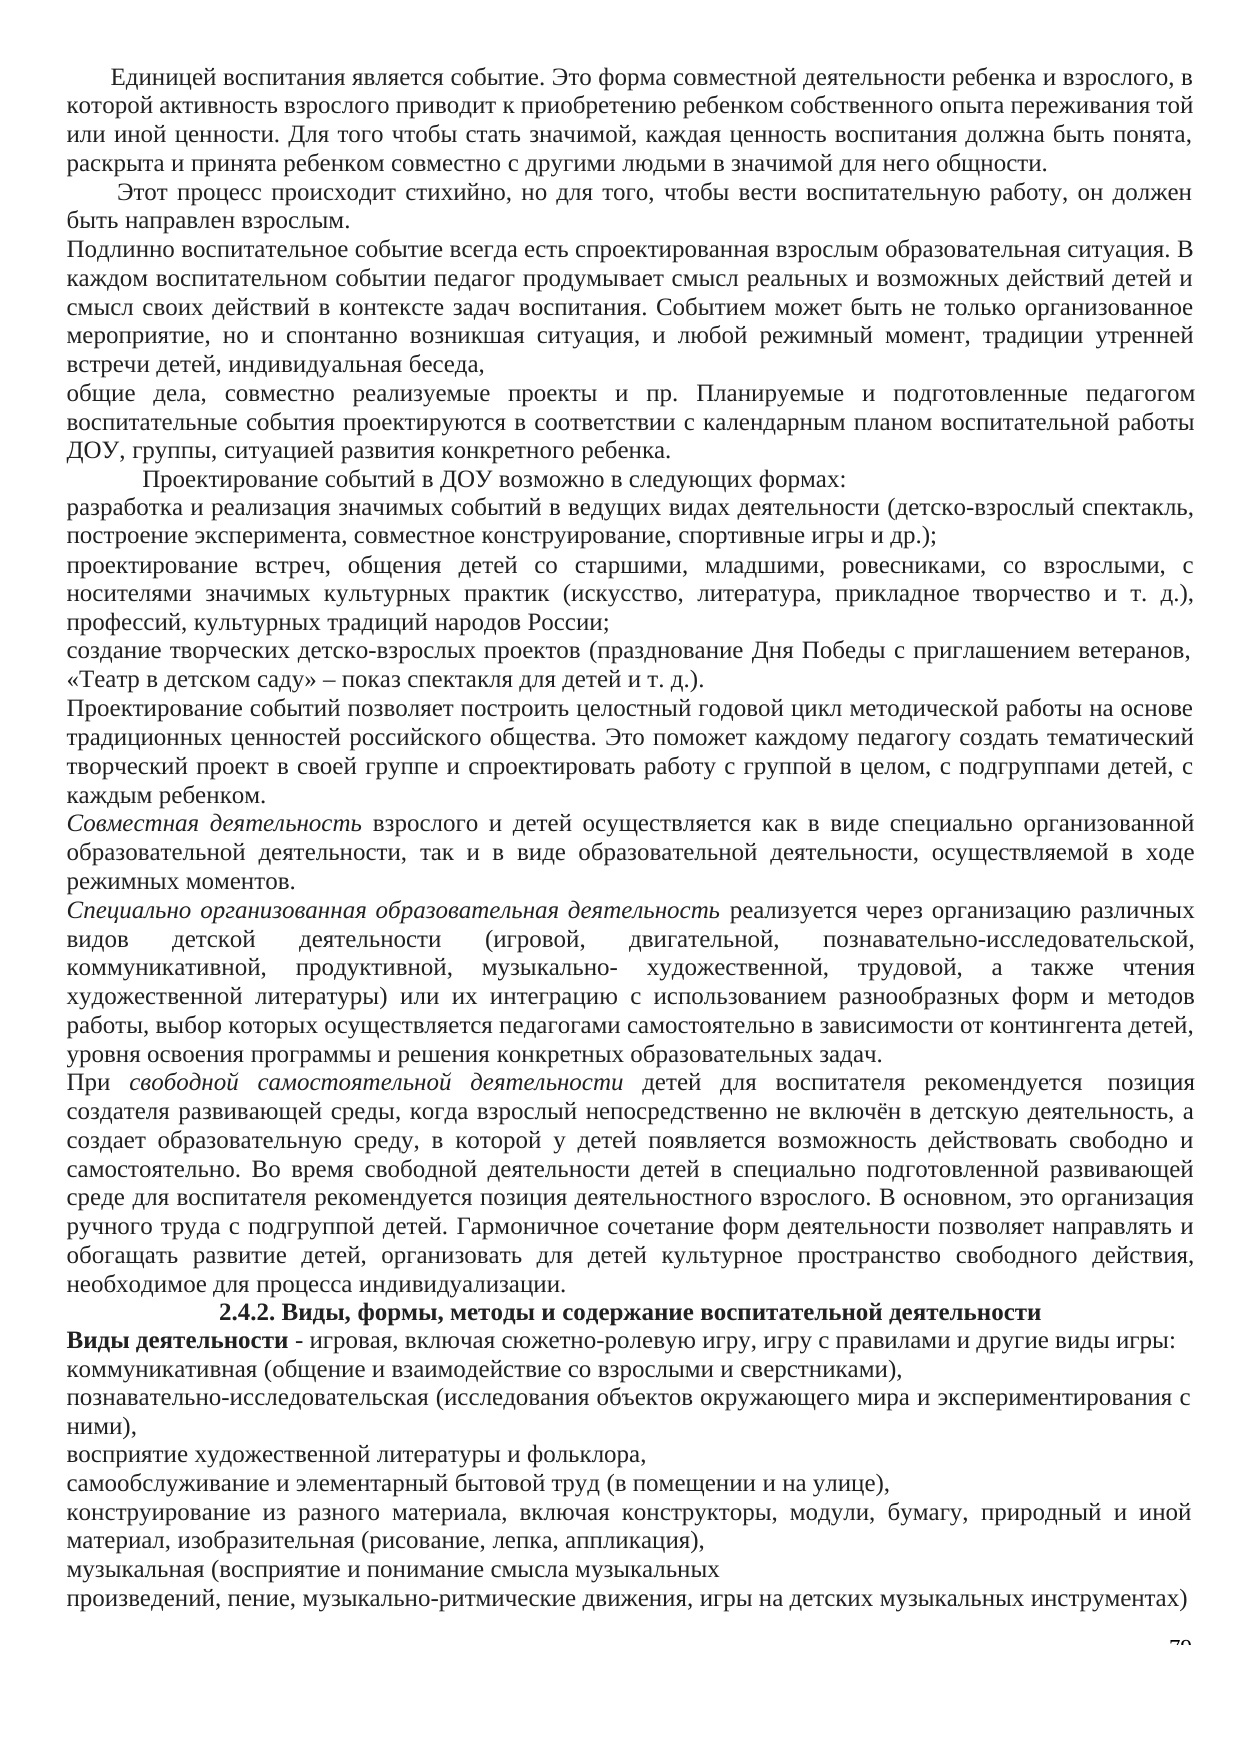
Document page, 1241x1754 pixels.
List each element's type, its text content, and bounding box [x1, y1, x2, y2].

text Этот процесс происходит стихийно, но для того, чтобы вести воспитательную работу, он должен быть направлен взрослым. [66, 177, 1194, 234]
text При свободной самостоятельной деятельности детей для воспитателя рекомендуется позиция создателя развивающей среды, когда взрослый непосредственно не включён в детскую деятельность, а создает образовательную среду, в которой у детей появляется возможность действовать свободно и самостоятельно. Во время свободной деятельности детей в специально подготовленной развивающей среде для воспитателя рекомендуется позиция деятельностного взрослого. В основном, это организация ручного труда с подгруппой детей. Гармоничное сочетание форм деятельности позволяет направлять и обогащать развитие детей, организовать для детей культурное пространство свободного действия, необходимое для процесса индивидуализации. [66, 1067, 1195, 1297]
text общие дела, совместно реализуемые проекты и пр. Планируемые и подготовленные педагогом воспитательные события проектируются в соответствии с календарным планом воспитательной работы ДОУ, группы, ситуацией развития конкретного ребенка. [66, 378, 1196, 464]
text Специально организованная образовательная деятельность реализуется через организацию различных видов детской деятельности (игровой, двигательной, познавательно-исследовательской, коммуникативной, продуктивной, музыкально- художественной, трудовой, а также чтения художественной литературы) или их интеграцию с использованием разнообразных форм и методов работы, выбор которых осуществляется педагогами самостоятельно в зависимости от контингента детей, уровня освоения программы и решения конкретных образовательных задач. [66, 895, 1195, 1067]
list Виды, формы, методы и содержание воспитательной деятельности [219, 1297, 1215, 1326]
text Единицей воспитания является событие. Это форма совместной деятельности ребенка и взрослого, в которой активность взрослого приводит к приобретению ребенком собственного опыта переживания той или иной ценности. Для того чтобы стать значимой, каждая ценность воспитания должна быть понята, раскрыта и принята ребенком совместно с другими людьми в значимой для него общности. [66, 62, 1194, 177]
text создание творческих детско-взрослых проектов (празднование Дня Победы с приглашением ветеранов, [66, 636, 1215, 664]
text познавательно-исследовательская (исследования объектов окружающего мира и экспериментирования с ними), [66, 1383, 1215, 1439]
text музыкальная (восприятие и понимание смысла музыкальных [66, 1554, 1215, 1583]
text проектирование встреч, общения детей со старшими, младшими, ровесниками, со взрослыми, с носителями значимых культурных практик (искусство, литература, прикладное творчество и т. д.), профессий, культурных традиций народов России; [66, 550, 1194, 636]
text Подлинно воспитательное событие всегда есть спроектированная взрослым образовательная ситуация. В каждом воспитательном событии педагог продумывает смысл реальных и возможных действий детей и смысл своих действий в контексте задач воспитания. Событием может быть не только организованное мероприятие, но и спонтанно возникшая ситуация, и любой режимный момент, традиции утренней встречи детей, индивидуальная беседа, [66, 234, 1195, 378]
text разработка и реализация значимых событий в ведущих видах деятельности (детско-взрослый спектакль, построение эксперимента, совместное конструирование, спортивные игры и др.); [66, 493, 1195, 549]
text самообслуживание и элементарный бытовой труд (в помещении и на улице), [66, 1468, 1215, 1497]
text Проектирование событий в ДОУ возможно в следующих формах: [142, 464, 1215, 493]
text восприятие художественной литературы и фольклора, [66, 1440, 1215, 1468]
text Виды деятельности - игровая, включая сюжетно-ролевую игру, игру с правилами и другие виды игры: коммуникативная (общение и взаимодействие со взрослыми и сверстниками), [66, 1326, 1178, 1383]
text конструирование из разного материала, включая конструкторы, модули, бумагу, природный и иной материал, изобразительная (рисование, лепка, аппликация), [66, 1498, 1215, 1554]
text «Театр в детском саду» – показ спектакля для детей и т. д.). [66, 665, 1215, 693]
text произведений, пение, музыкально-ритмические движения, игры на детских музыкальных инструментах) [66, 1583, 1215, 1612]
text Совместная деятельность взрослого и детей осуществляется как в виде специально организованной образовательной деятельности, так и в виде образовательной деятельности, осуществляемой в ходе режимных моментов. [66, 808, 1195, 895]
text Проектирование событий позволяет построить целостный годовой цикл методической работы на основе традиционных ценностей российского общества. Это поможет каждому педагогу создать тематический творческий проект в своей группе и спроектировать работу с группой в целом, с подгруппами детей, с каждым ребенком. [66, 693, 1194, 808]
